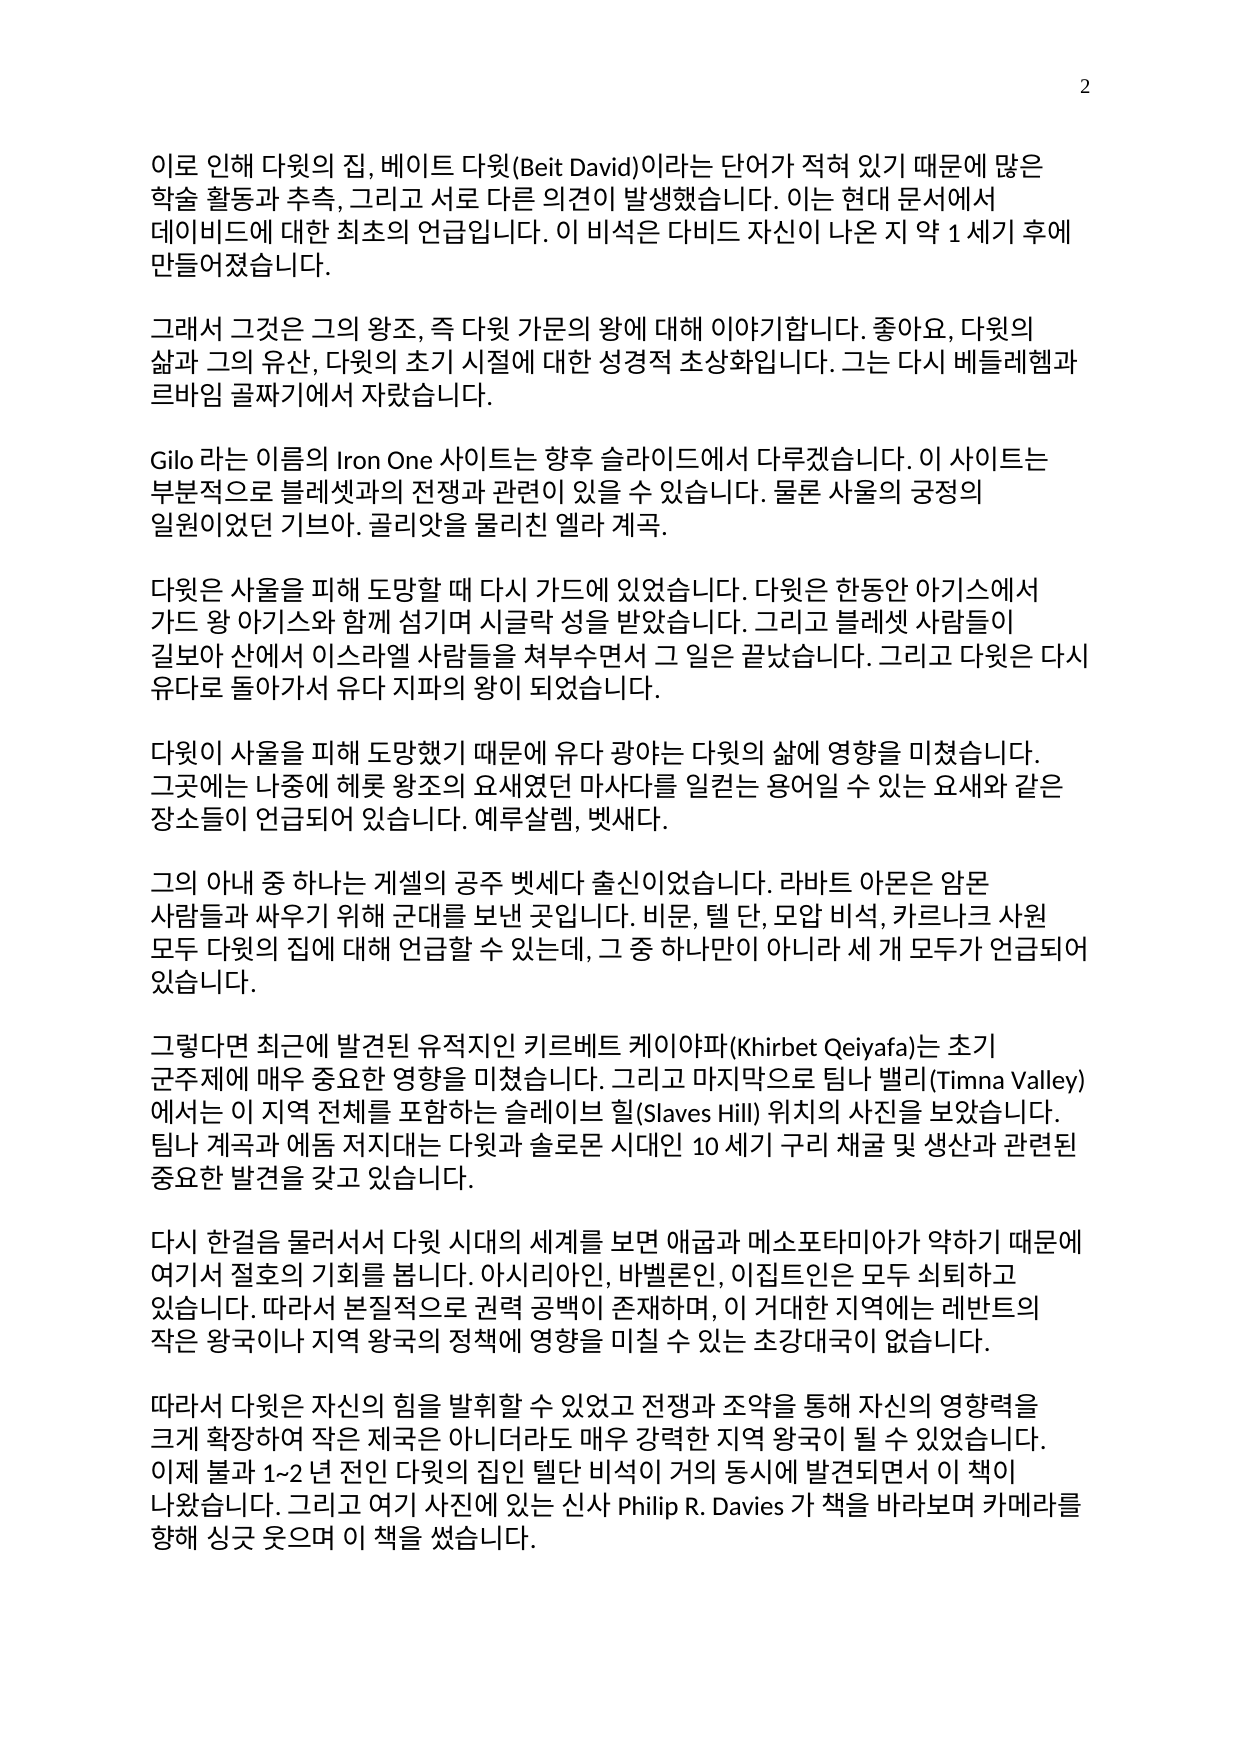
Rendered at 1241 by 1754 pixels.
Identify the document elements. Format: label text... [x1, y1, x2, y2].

text 다시 한걸음 물러서서 다윗 시대의 세계를 보면 애굽과 메소포타미아가 약하기 때문에 여기서 절호의 기회를 봅니다. 아시리아인, 바벨론인, 이집트인은 모두 쇠퇴하고 있습니다. 따라서 본질적으로 권력 공백이 존재하며, 이 거대한 지역에는 레반트의 작은 왕국이나 지역 왕국의 정책에 영향을 미칠 수 있는 초강대국이 없습니다. [150, 1227, 1090, 1359]
text 그래서 그것은 그의 왕조, 즉 다윗 가문의 왕에 대해 이야기합니다. 좋아요, 다윗의 삶과 그의 유산, 다윗의 초기 시절에 대한 성경적 초상화입니다. 그는 다시 베들레헴과 르바임 골짜기에서 자랐습니다. [150, 313, 1090, 412]
text 다윗이 사울을 피해 도망했기 때문에 유다 광야는 다윗의 삶에 영향을 미쳤습니다. 그곳에는 나중에 헤롯 왕조의 요새였던 마사다를 일컫는 용어일 수 있는 요새와 같은 장소들이 언급되어 있습니다. 예루살렘, 벳새다. [150, 737, 1090, 836]
text 따라서 다윗은 자신의 힘을 발휘할 수 있었고 전쟁과 조약을 통해 자신의 영향력을 크게 확장하여 작은 제국은 아니더라도 매우 강력한 지역 왕국이 될 수 있었습니다. 이제 불과 1~2년 전인 다윗의 집인 텔단 비석이 거의 동시에 발견되면서 이 책이 나왔습니다. 그리고 여기 사진에 있는 신사 Philip R. Davies가 책을 바라보며 카메라를 향해 싱긋 웃으며 이 책을 썼습니다. [150, 1390, 1090, 1555]
text Gilo라는 이름의 Iron One 사이트는 향후 슬라이드에서 다루겠습니다. 이 사이트는 부분적으로 블레셋과의 전쟁과 관련이 있을 수 있습니다. 물론 사울의 궁정의 일원이었던 기브아. 골리앗을 물리친 엘라 계곡. [150, 443, 1090, 542]
text 다윗은 사울을 피해 도망할 때 다시 가드에 있었습니다. 다윗은 한동안 아기스에서 가드 왕 아기스와 함께 섬기며 시글락 성을 받았습니다. 그리고 블레셋 사람들이 길보아 산에서 이스라엘 사람들을 쳐부수면서 그 일은 끝났습니다. 그리고 다윗은 다시 유다로 돌아가서 유다 지파의 왕이 되었습니다. [150, 574, 1090, 706]
text 그의 아내 중 하나는 게셀의 공주 벳세다 출신이었습니다. 라바트 아몬은 암몬 사람들과 싸우기 위해 군대를 보낸 곳입니다. 비문, 텔 단, 모압 비석, 카르나크 사원 모두 다윗의 집에 대해 언급할 수 있는데, 그 중 하나만이 아니라 세 개 모두가 언급되어 있습니다. [150, 867, 1090, 999]
text 이로 인해 다윗의 집, 베이트 다윗(Beit David)이라는 단어가 적혀 있기 때문에 많은 학술 활동과 추측, 그리고 서로 다른 의견이 발생했습니다. 이는 현대 문서에서 데이비드에 대한 최초의 언급입니다. 이 비석은 다비드 자신이 나온 지 약 1세기 후에 만들어졌습니다. [150, 150, 1090, 282]
text 그렇다면 최근에 발견된 유적지인 키르베트 케이야파(Khirbet Qeiyafa)는 초기 군주제에 매우 중요한 영향을 미쳤습니다. 그리고 마지막으로 팀나 밸리(Timna Valley)에서는 이 지역 전체를 포함하는 슬레이브 힐(Slaves Hill) 위치의 사진을 보았습니다. 팀나 계곡과 에돔 저지대는 다윗과 솔로몬 시대인 10세기 구리 채굴 및 생산과 관련된 중요한 발견을 갖고 있습니다. [150, 1030, 1090, 1195]
